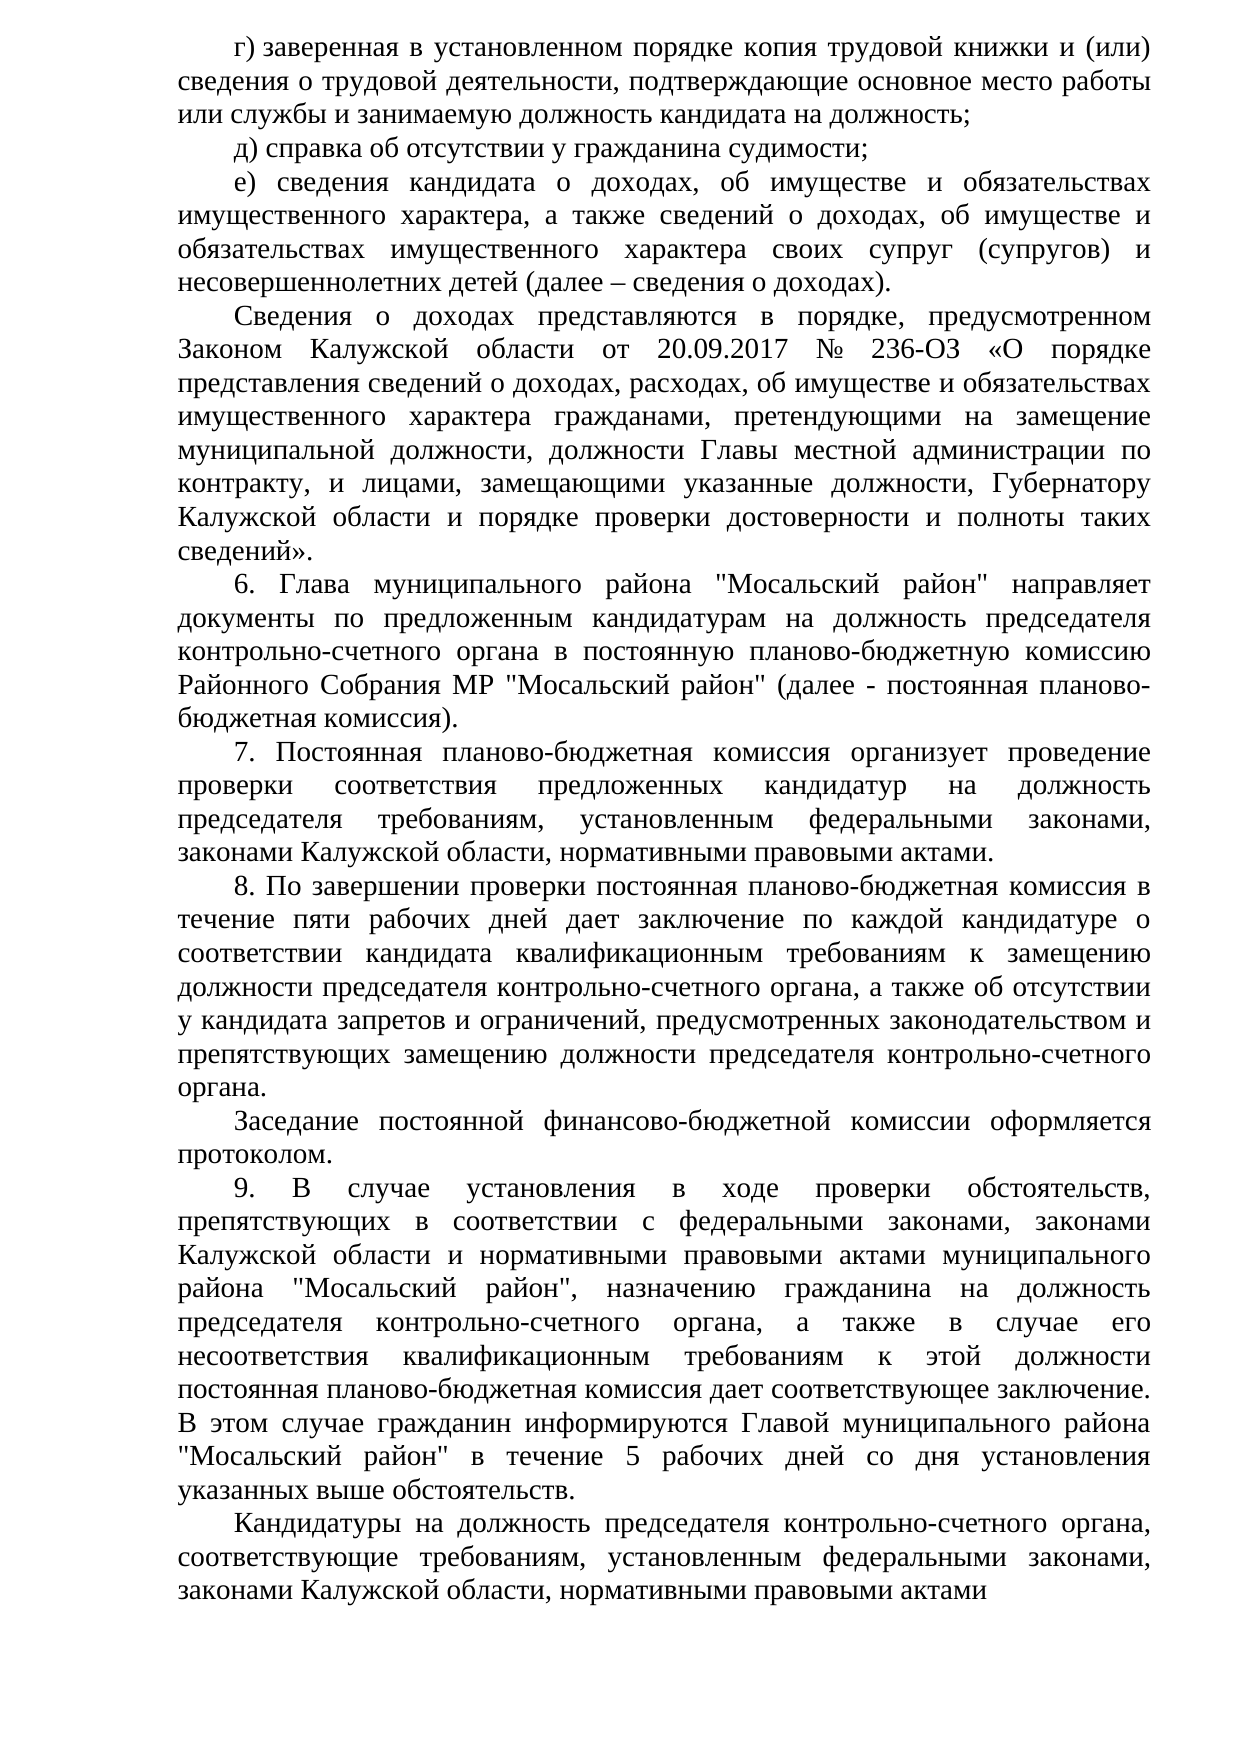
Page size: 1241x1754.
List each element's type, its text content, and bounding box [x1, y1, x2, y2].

text Заседание постоянной финансово-бюджетной комиссии оформляется протоколом. [177, 1103, 1152, 1170]
text Кандидатуры на должность председателя контрольно-счетного органа, соответствующие требованиям, установленным федеральными законами, законами Калужской области, нормативными правовыми актами [177, 1505, 1152, 1606]
text 8. По завершении проверки постоянная планово-бюджетная комиссия в течение пяти рабочих дней дает заключение по каждой кандидатуре о соответствии кандидата квалификационным требованиям к замещению должности председателя контрольно-счетного органа, а также об отсутствии у кандидата запретов и ограничений, предусмотренных законодательством и препятствующих замещению должности председателя контрольно-счетного органа. [177, 868, 1152, 1103]
text 6. Глава муниципального района "Мосальский район" направляет документы по предложенным кандидатурам на должность председателя контрольно-счетного органа в постоянную планово-бюджетную комиссию Районного Собрания МР "Мосальский район" (далее - постоянная планово-бюджетная комиссия). [177, 566, 1152, 734]
text 7. Постоянная планово-бюджетная комиссия организует проведение проверки соответствия предложенных кандидатур на должность председателя требованиям, установленным федеральными законами, законами Калужской области, нормативными правовыми актами. [177, 734, 1152, 868]
text г) заверенная в установленном порядке копия трудовой книжки и (или) сведения о трудовой деятельности, подтверждающие основное место работы или службы и занимаемую должность кандидата на должность; [177, 29, 1152, 130]
text д) справка об отсутствии у гражданина судимости; [177, 130, 1152, 164]
text 9. В случае установления в ходе проверки обстоятельств, препятствующих в соответствии с федеральными законами, законами Калужской области и нормативными правовыми актами муниципального района "Мосальский район", назначению гражданина на должность председателя контрольно-счетного органа, а также в случае его несоответствия квалификационным требованиям к этой должности постоянная планово-бюджетная комиссия дает соответствующее заключение. В этом случае гражданин информируются Главой муниципального района "Мосальский район" в течение 5 рабочих дней со дня установления указанных выше обстоятельств. [177, 1170, 1152, 1505]
text Сведения о доходах представляются в порядке, предусмотренном Законом Калужской области от 20.09.2017 № 236-ОЗ «О порядке представления сведений о доходах, расходах, об имуществе и обязательствах имущественного характера гражданами, претендующими на замещение муниципальной должности, должности Главы местной администрации по контракту, и лицами, замещающими указанные должности, Губернатору Калужской области и порядке проверки достоверности и полноты таких сведений». [177, 298, 1152, 566]
text е) сведения кандидата о доходах, об имуществе и обязательствах имущественного характера, а также сведений о доходах, об имуществе и обязательствах имущественного характера своих супруг (супругов) и несовершеннолетних детей (далее – сведения о доходах). [177, 164, 1152, 298]
